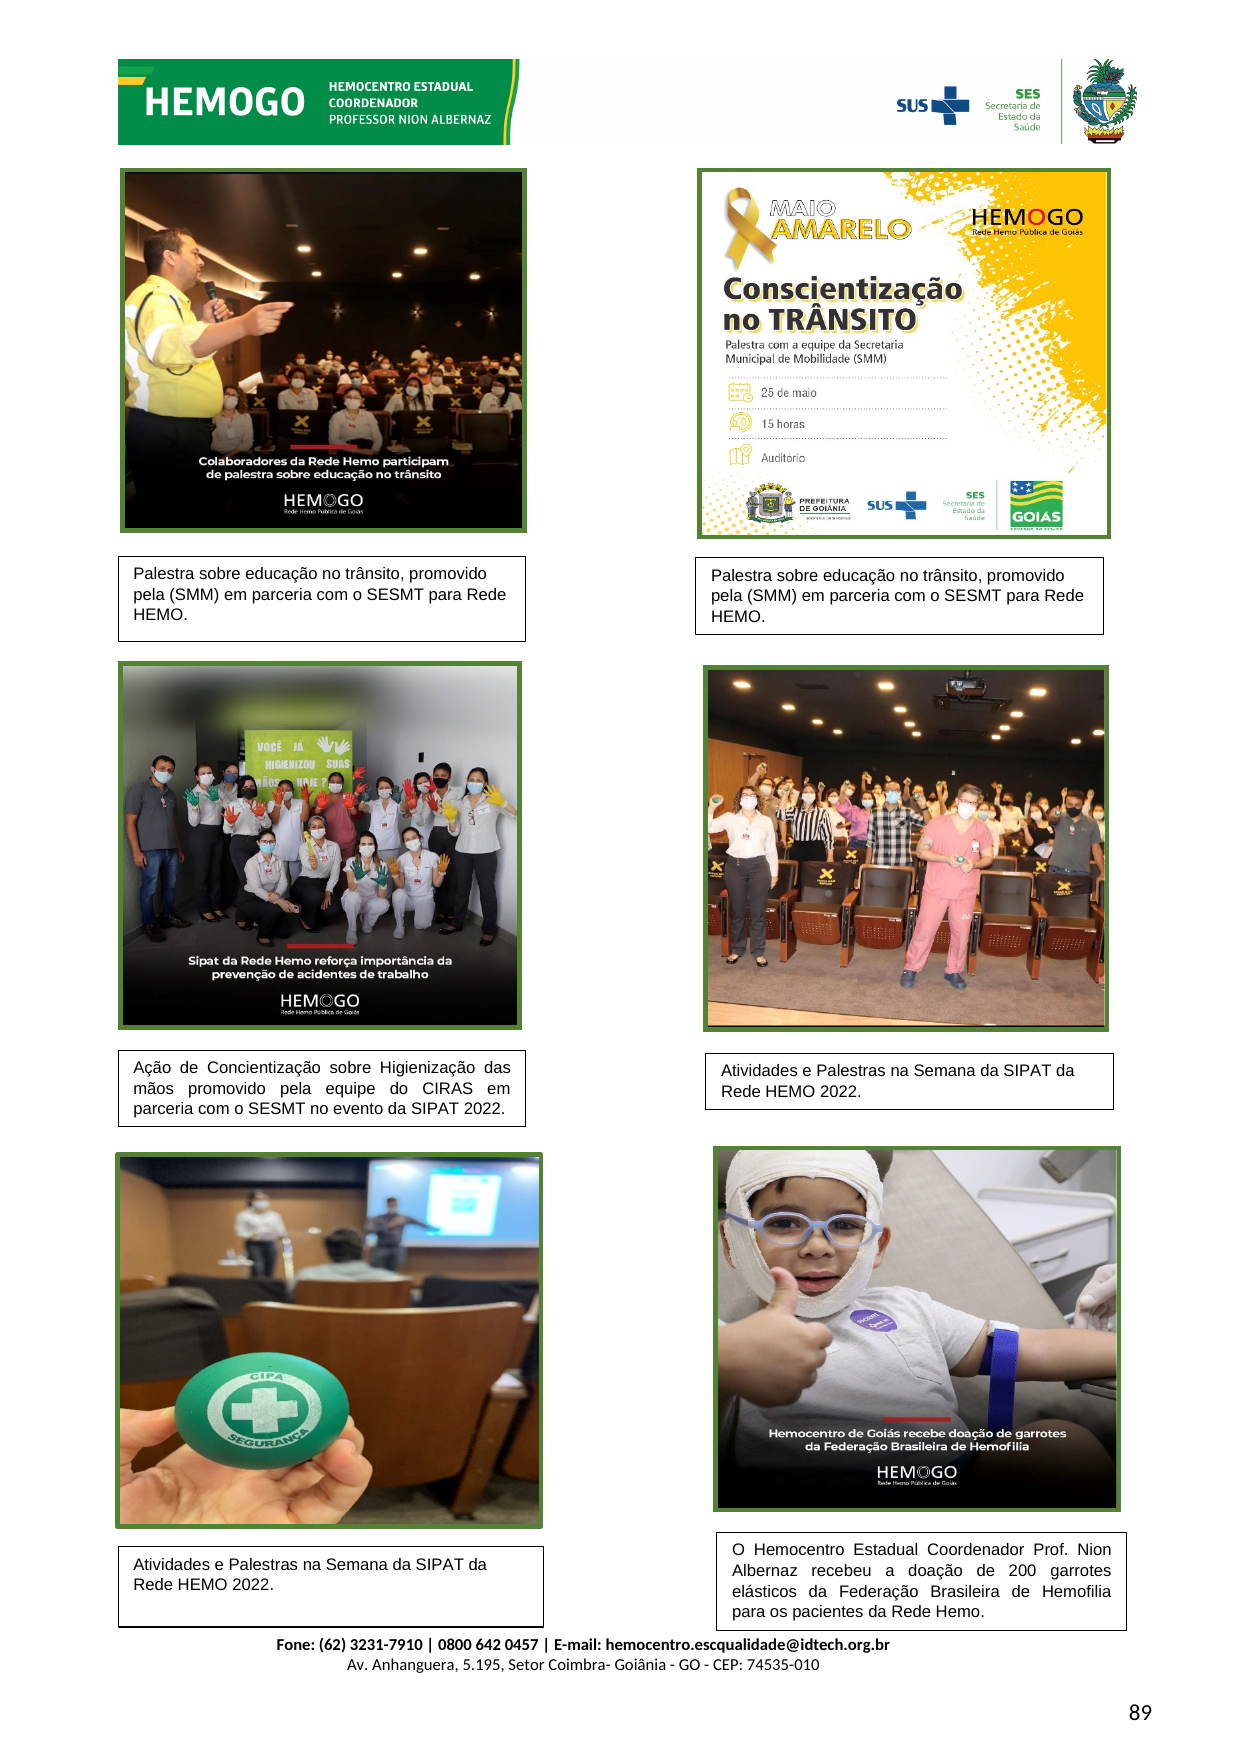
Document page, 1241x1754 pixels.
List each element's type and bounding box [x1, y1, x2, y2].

picture [118, 59, 1137, 145]
picture [120, 1157, 539, 1524]
picture [123, 666, 517, 1025]
picture [718, 1150, 1117, 1508]
picture [708, 670, 1105, 1027]
picture [702, 172, 1107, 535]
picture [125, 172, 522, 528]
